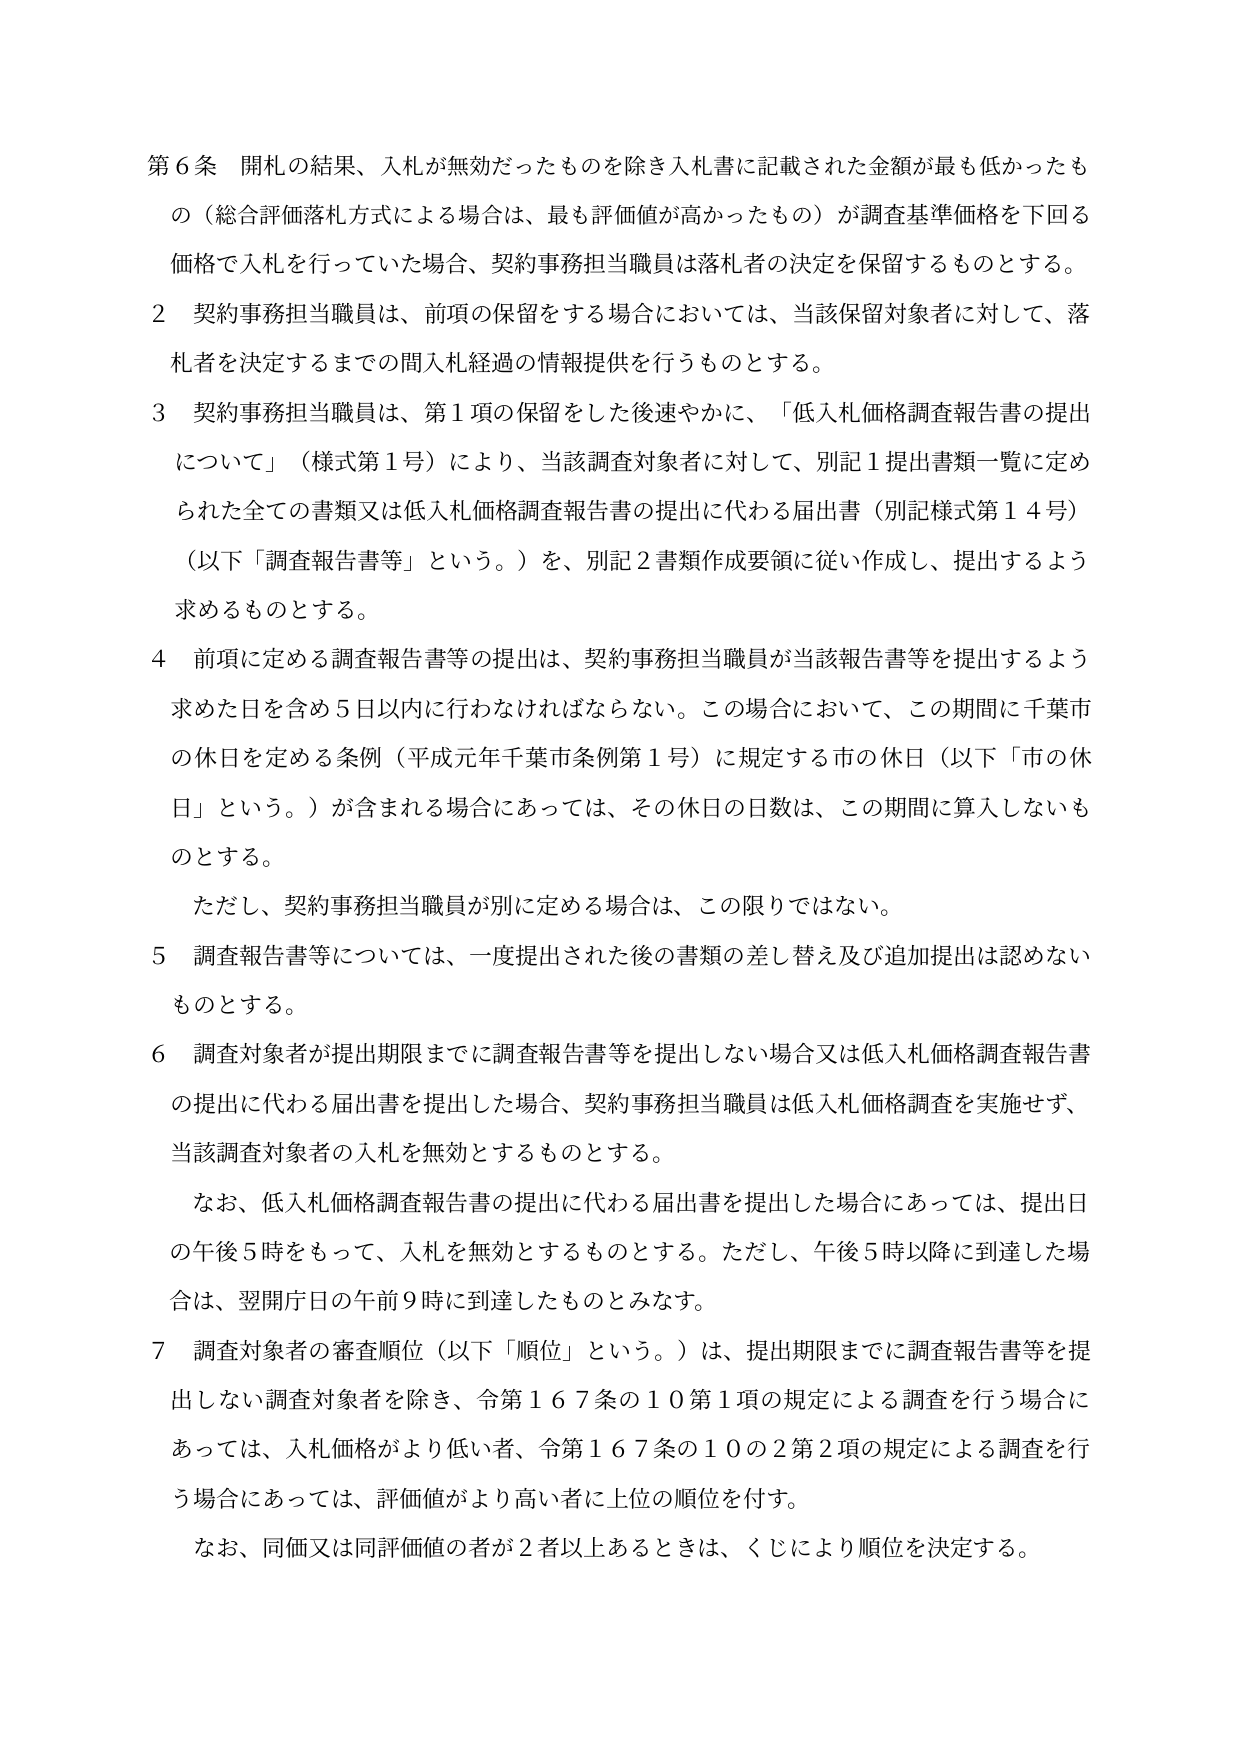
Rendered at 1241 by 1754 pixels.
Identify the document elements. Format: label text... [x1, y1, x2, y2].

text ５ 調査報告書等については、一度提出された後の書類の差し替え及び追加提出は認めないものとする。 [148, 938, 1092, 1020]
text ６ 調査対象者が提出期限までに調査報告書等を提出しない場合又は低入札価格調査報告書の提出に代わる届出書を提出した場合、契約事務担当職員は低入札価格調査を実施せず、当該調査対象者の入札を無効とするものとする。 [148, 1036, 1092, 1168]
text 第６条 開札の結果、入札が無効だったものを除き入札書に記載された金額が最も低かったもの（総合評価落札方式による場合は、最も評価値が高かったもの）が調査基準価格を下回る価格で入札を行っていた場合、契約事務担当職員は落札者の決定を保留するものとする。 [148, 148, 1092, 279]
text なお、低入札価格調査報告書の提出に代わる届出書を提出した場合にあっては、提出日の午後５時をもって、入札を無効とするものとする。ただし、午後５時以降に到達した場合は、翌開庁日の午前９時に到達したものとみなす。 [169, 1184, 1092, 1316]
text ２ 契約事務担当職員は、前項の保留をする場合においては、当該保留対象者に対して、落札者を決定するまでの間入札経過の情報提供を行うものとする。 [148, 296, 1092, 378]
text ７ 調査対象者の審査順位（以下「順位」という。）は、提出期限までに調査報告書等を提出しない調査対象者を除き、令第１６７条の１０第１項の規定による調査を行う場合にあっては、入札価格がより低い者、令第１６７条の１０の２第２項の規定による調査を行う場合にあっては、評価値がより高い者に上位の順位を付す。 [148, 1333, 1092, 1514]
text ４ 前項に定める調査報告書等の提出は、契約事務担当職員が当該報告書等を提出するよう求めた日を含め５日以内に行わなければならない。この場合において、この期間に千葉市の休日を定める条例（平成元年千葉市条例第１号）に規定する市の休日（以下「市の休日」という。）が含まれる場合にあっては、その休日の日数は、この期間に算入しないものとする。 [148, 641, 1092, 872]
text なお、同価又は同評価値の者が２者以上あるときは、くじにより順位を決定する。 [148, 1530, 1092, 1563]
text ３ 契約事務担当職員は、第１項の保留をした後速やかに、「低入札価格調査報告書の提出について」（様式第１号）により、当該調査対象者に対して、別記１提出書類一覧に定められた全ての書類又は低入札価格調査報告書の提出に代わる届出書（別記様式第１４号）（以下「調査報告書等」という。）を、別記２書類作成要領に従い作成し、提出するよう求めるものとする。 [148, 394, 1092, 625]
text ただし、契約事務担当職員が別に定める場合は、この限りではない。 [169, 888, 1092, 921]
